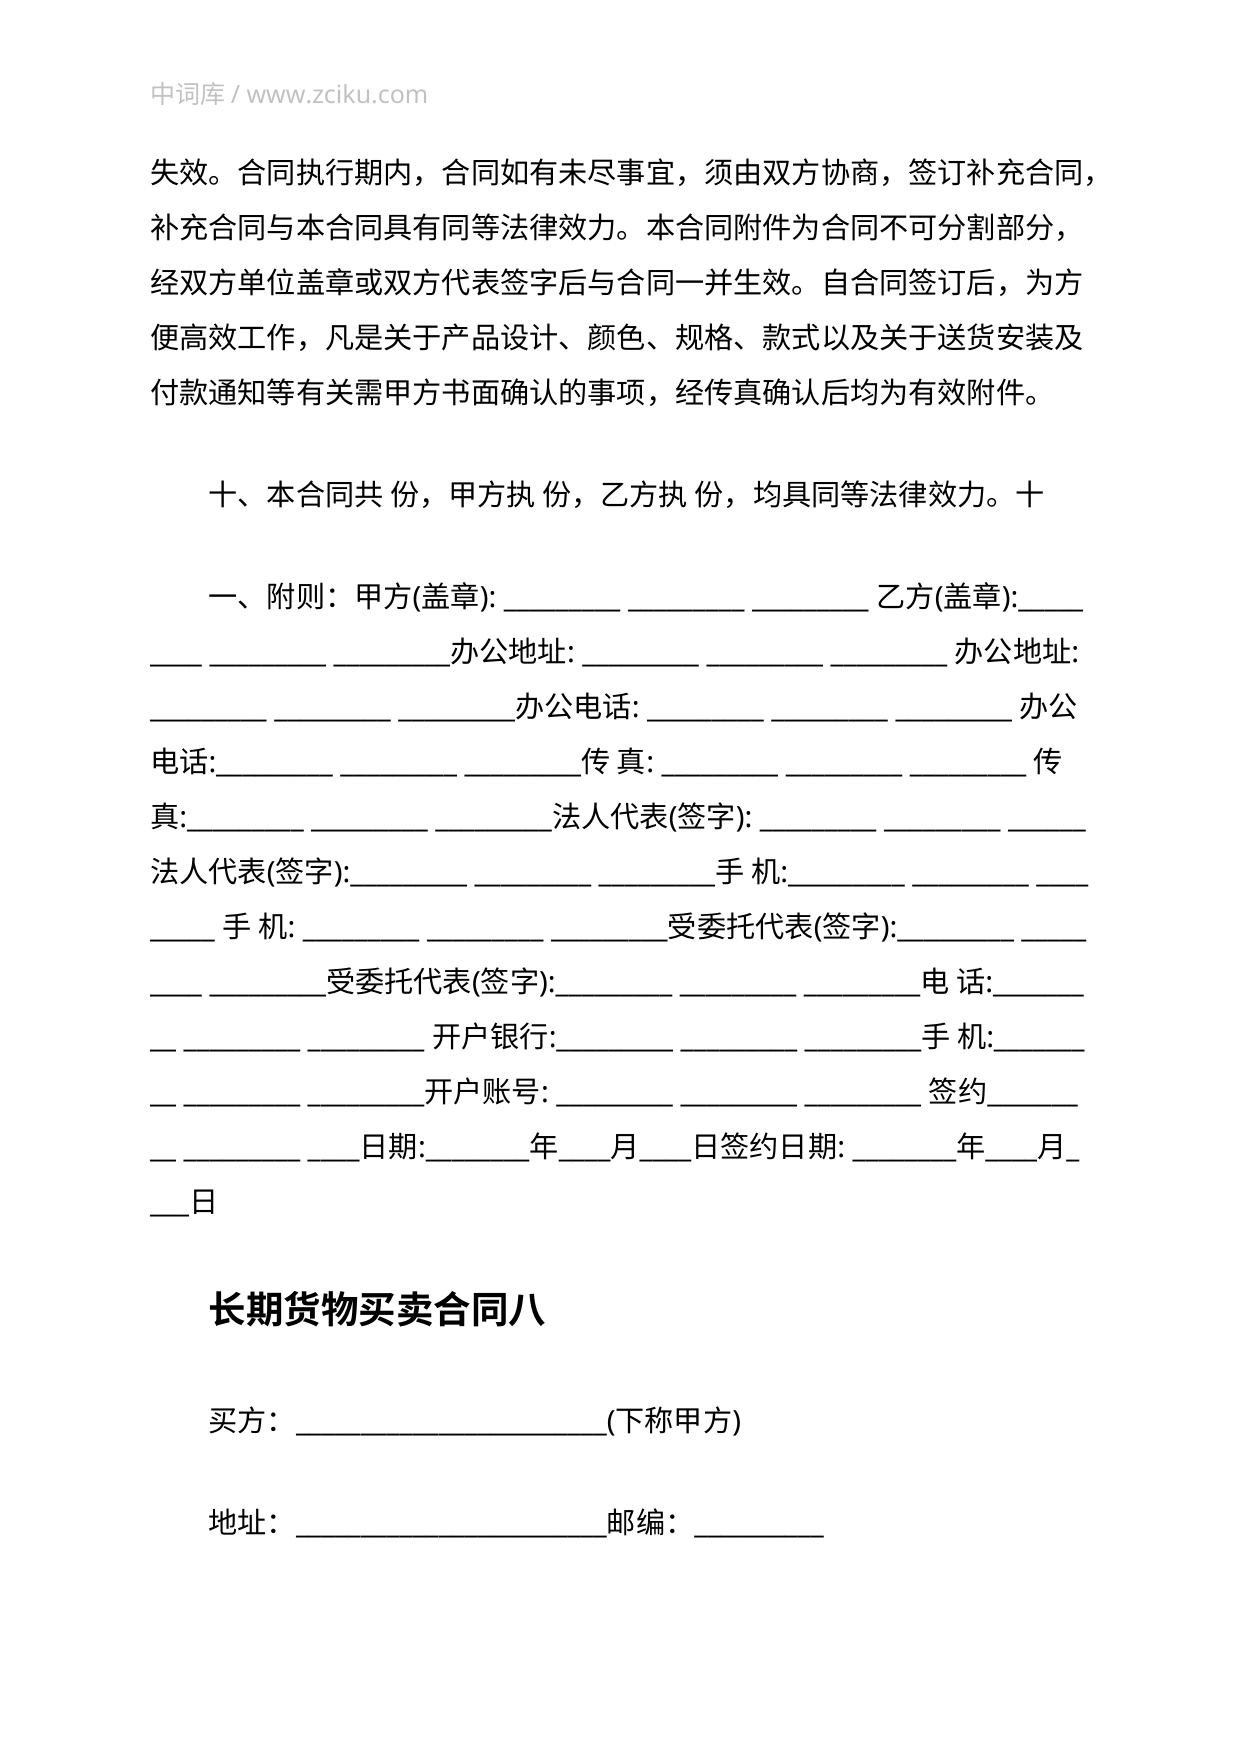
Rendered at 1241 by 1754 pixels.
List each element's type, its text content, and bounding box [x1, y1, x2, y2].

text 十、本合同共 份，甲方执 份，乙方执 份，均具同等法律效力。十 [150, 471, 1090, 514]
text 一、附则：甲方(盖章): _________ _________ _________ 乙方(盖章):_________ _________ _________办公地址: _________ _________ _________ 办公地址:_________ _________ _________办公电话: _________ _________ _________ 办公电话:_________ _________ _________传 真: _________ _________ _________ 传 真:_________ _________ _________法人代表(签字): _________ _________ ______ 法人代表(签字):_________ _________ _________手 机:_________ _________ _________ 手 机: _________ _________ _________受委托代表(签字):_________ _________ _________受委托代表(签字):_________ _________ _________电 话:_________ _________ _________ 开户银行:_________ _________ _________手 机:_________ _________ _________开户账号: _________ _________ _________ 签约_________ _________ ____日期:________年____月____日签约日期: ________年____月____日 [150, 573, 1090, 1221]
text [150, 1499, 1090, 1542]
text 长期货物买卖合同八 [150, 1280, 1090, 1334]
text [150, 150, 1090, 412]
text 买方：________________________(下称甲方) [150, 1397, 1090, 1440]
